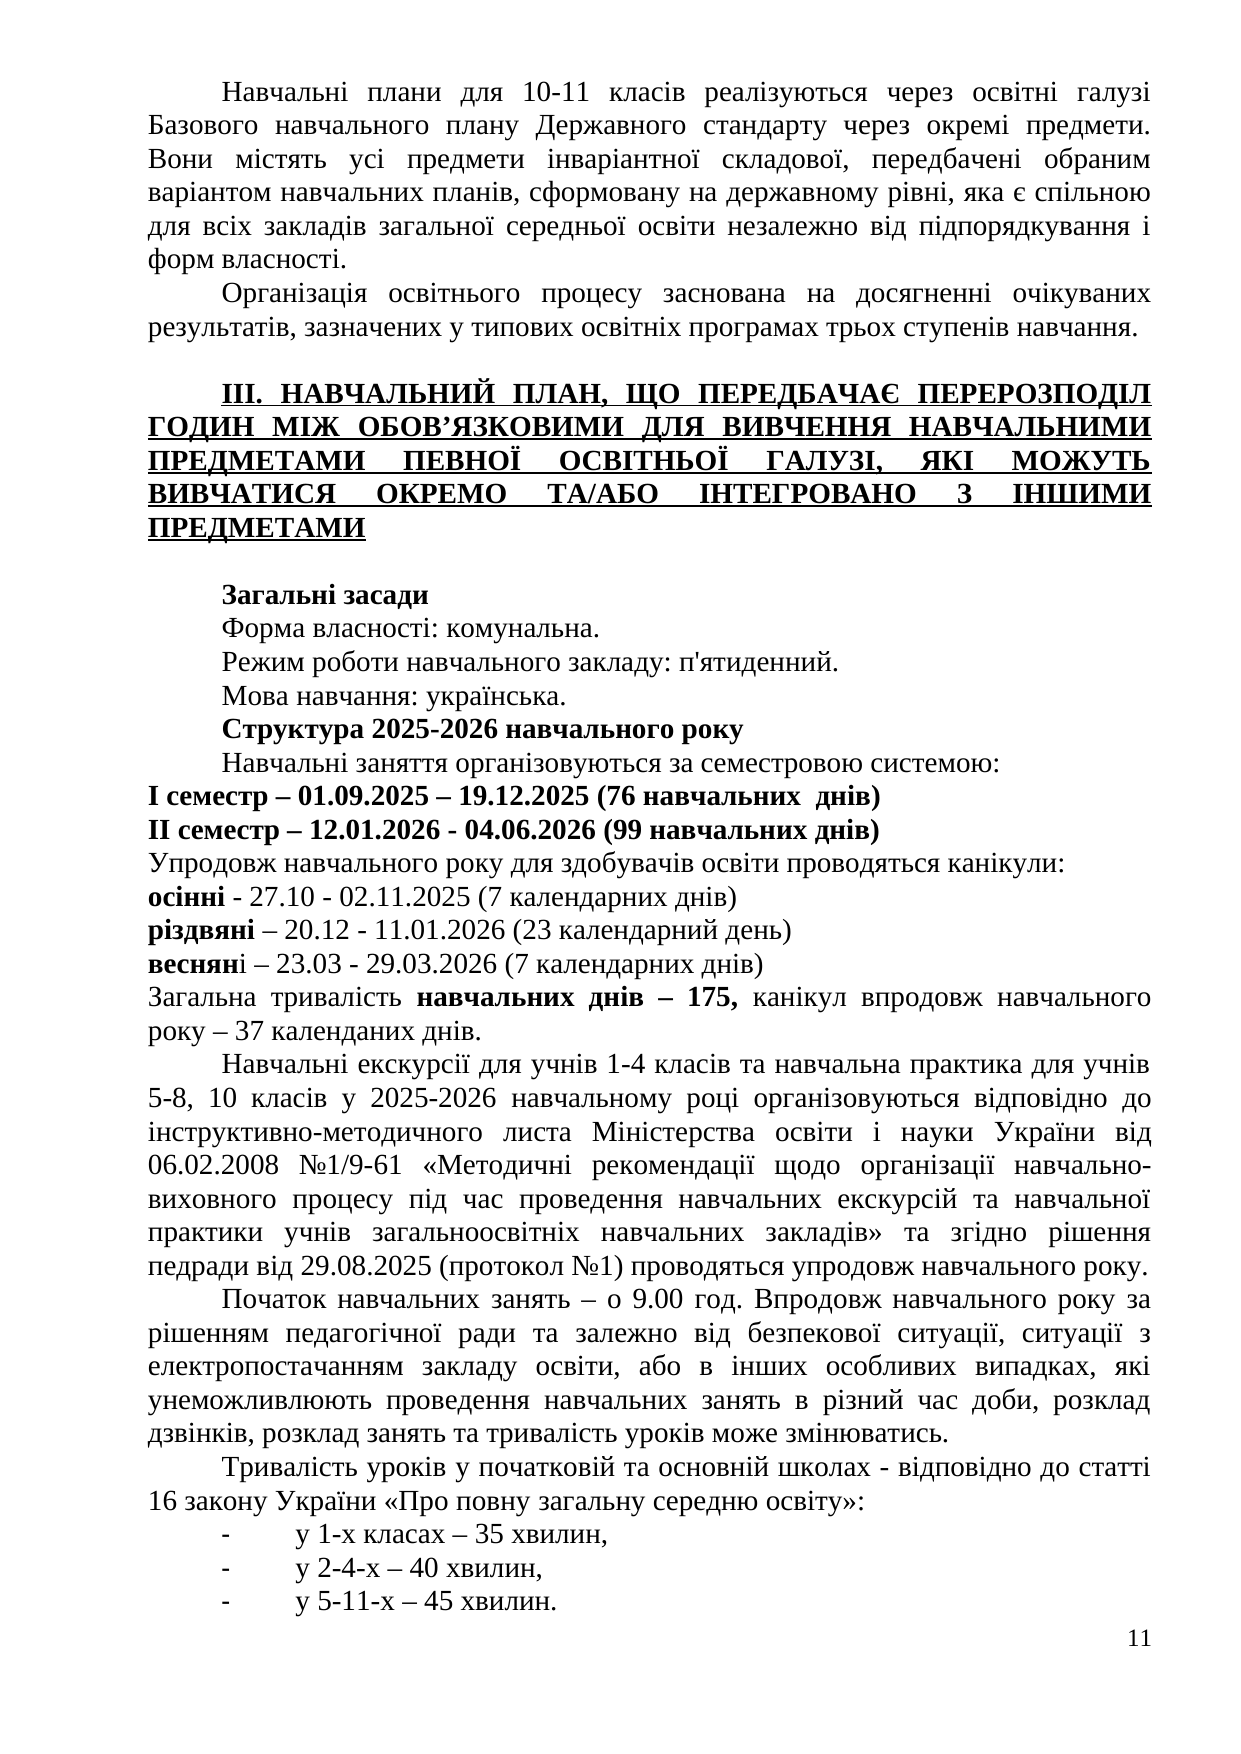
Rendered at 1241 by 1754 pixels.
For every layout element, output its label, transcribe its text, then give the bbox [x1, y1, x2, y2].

text ІІІ. навчальний план, що передбачає перерозподіл годин між обов’язковими для вивчення навчальними предметами певної освітньої галузі, які можуть вивчатися окремо та/або інтегровано з іншими предметами [148, 507, 1152, 543]
list у 2-4-х – 40 хвилин, [148, 1550, 1152, 1583]
text Форма власності: комунальна. [148, 611, 1152, 644]
subtitle Структура 2025-2026 навчального року [148, 711, 1152, 745]
subtitle Загальні засади [148, 577, 1152, 611]
text І семестр – 01.09.2025 – 19.12.2025 (76 навчальних днів) [148, 778, 1152, 812]
text Навчальні плани для 10-11 класів реалізуються через освітні галузі Базового навчального плану Державного стандарту через окремі предмети. Вони містять усі предмети інваріантної складової, передбачені обраним варіантом навчальних планів, сформовану на державному рівні, яка є спільною для всіх закладів загальної середньої освіти незалежно від підпорядкування і форм власності. [148, 74, 1152, 275]
text Режим роботи навчального закладу: п'ятиденний. [148, 644, 1152, 678]
text Мова навчання: українська. [148, 678, 1152, 711]
text різдвяні – 20.12 - 11.01.2026 (23 календарний день) [148, 912, 1152, 946]
text Навчальні заняття організовуються за семестровою системою: [148, 745, 1152, 778]
text Тривалість уроків у початковій та основній школах - відповідно до статті 16 закону України «Про повну загальну середню освіту»: [148, 1449, 1152, 1516]
text осінні - 27.10 - 02.11.2025 (7 календарних днів) [148, 879, 1152, 912]
text Упродовж навчального року для здобувачів освіти проводяться канікули: [148, 845, 1152, 879]
text ІІ семестр – 12.01.2026 - 04.06.2026 (99 навчальних днів) [148, 812, 1152, 845]
text весняні – 23.03 - 29.03.2026 (7 календарних днів) [148, 946, 1152, 979]
list у 1-х класах – 35 хвилин, [148, 1516, 1152, 1550]
text Організація освітнього процесу заснована на досягненні очікуваних результатів, зазначених у типових освітніх програмах трьох ступенів навчання. [148, 275, 1152, 342]
text Загальна тривалість навчальних днів – 175, канікул впродовж навчального року – 37 календаних днів. [148, 979, 1152, 1047]
text Початок навчальних занять – о 9.00 год. Впродовж навчального року за рішенням педагогічної ради та залежно від безпекової ситуації, ситуації з електропостачанням закладу освіти, або в інших особливих випадках, які унеможливлюють проведення навчальних занять в різний час доби, розклад дзвінків, розклад занять та тривалість уроків може змінюватись. [148, 1281, 1152, 1449]
list у 5-11-х – 45 хвилин. [148, 1583, 1152, 1617]
text ІІІ. навчальний план, що передбачає перерозподіл годин між обов’язковими для вивчення навчальними предметами певної освітньої галузі, які можуть вивчатися окремо та/або інтегровано з іншими предметами [148, 376, 1152, 438]
text Навчальні екскурсії для учнів 1-4 класів та навчальна практика для учнів 5-8, 10 класів у 2025-2026 навчальному році організовуються відповідно до інструктивно-методичного листа Міністерства освіти і науки України від 06.02.2008 №1/9-61 «Методичні рекомендації щодо організації навчально-виховного процесу під час проведення навчальних екскурсій та навчальної практики учнів загальноосвітніх навчальних закладів» та згідно рішення педради від 29.08.2025 (протокол №1) проводяться упродовж навчального року. [148, 1047, 1152, 1281]
text ІІІ. навчальний план, що передбачає перерозподіл годин між обов’язковими для вивчення навчальними предметами певної освітньої галузі, які можуть вивчатися окремо та/або інтегровано з іншими предметами [148, 474, 1152, 505]
text ІІІ. навчальний план, що передбачає перерозподіл годин між обов’язковими для вивчення навчальними предметами певної освітньої галузі, які можуть вивчатися окремо та/або інтегровано з іншими предметами [148, 440, 1152, 472]
